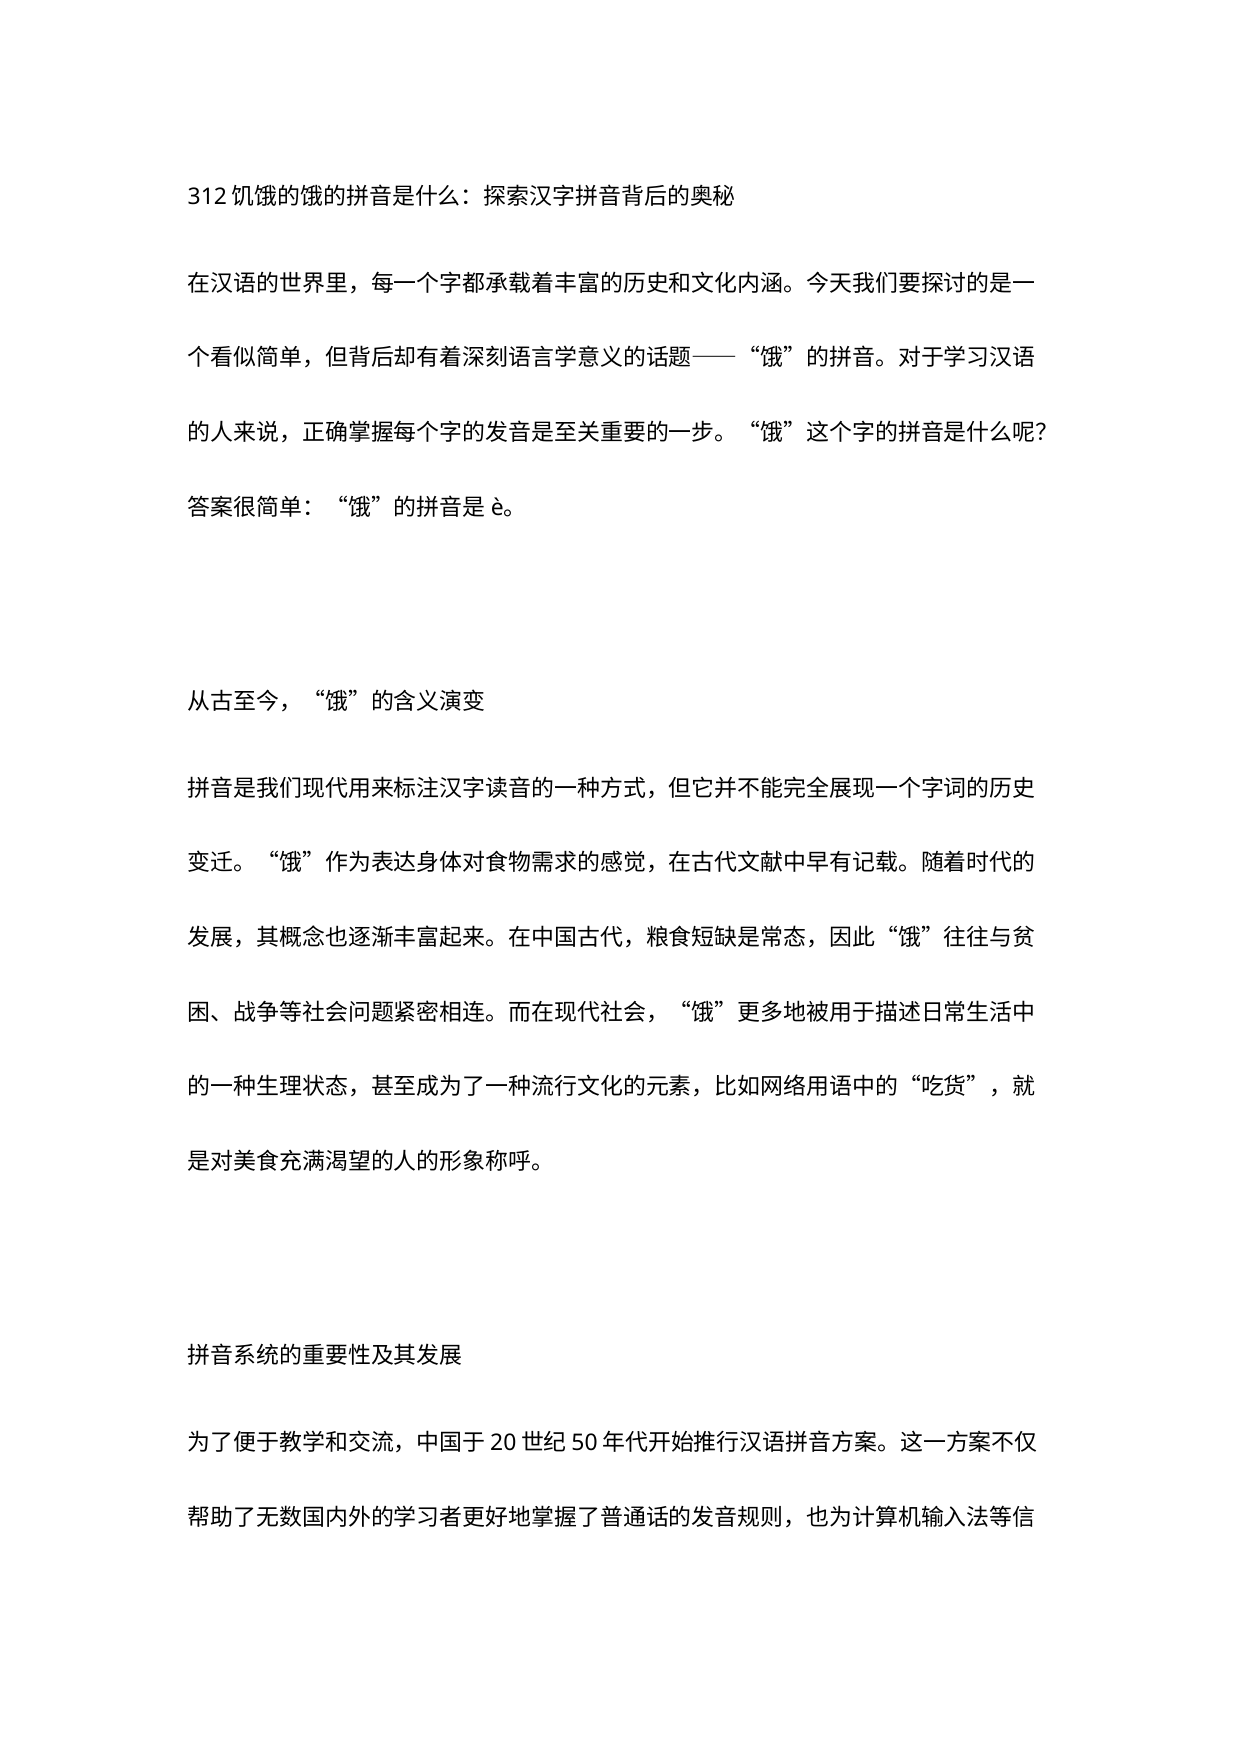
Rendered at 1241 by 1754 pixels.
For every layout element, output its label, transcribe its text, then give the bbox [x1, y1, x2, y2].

text 从古至今，“饿”的含义演变 [187, 667, 1053, 732]
text 拼音系统的重要性及其发展 [187, 1321, 1053, 1386]
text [187, 1408, 1053, 1548]
text 拼音是我们现代用来标注汉字读音的一种方式，但它并不能完全展现一个字词的历史变迁。“饿”作为表达身体对食物需求的感觉，在古代文献中早有记载。随着时代的发展，其概念也逐渐丰富起来。在中国古代，粮食短缺是常态，因此“饿”往往与贫困、战争等社会问题紧密相连。而在现代社会，“饿”更多地被用于描述日常生活中的一种生理状态，甚至成为了一种流行文化的元素，比如网络用语中的“吃货”，就是对美食充满渴望的人的形象称呼。 [187, 754, 1053, 1192]
text 312饥饿的饿的拼音是什么：探索汉字拼音背后的奥秘 [187, 162, 1053, 227]
text 在汉语的世界里，每一个字都承载着丰富的历史和文化内涵。今天我们要探讨的是一个看似简单，但背后却有着深刻语言学意义的话题——“饿”的拼音。对于学习汉语的人来说，正确掌握每个字的发音是至关重要的一步。“饿”这个字的拼音是什么呢？答案很简单：“饿”的拼音是 è。 [187, 249, 1053, 538]
